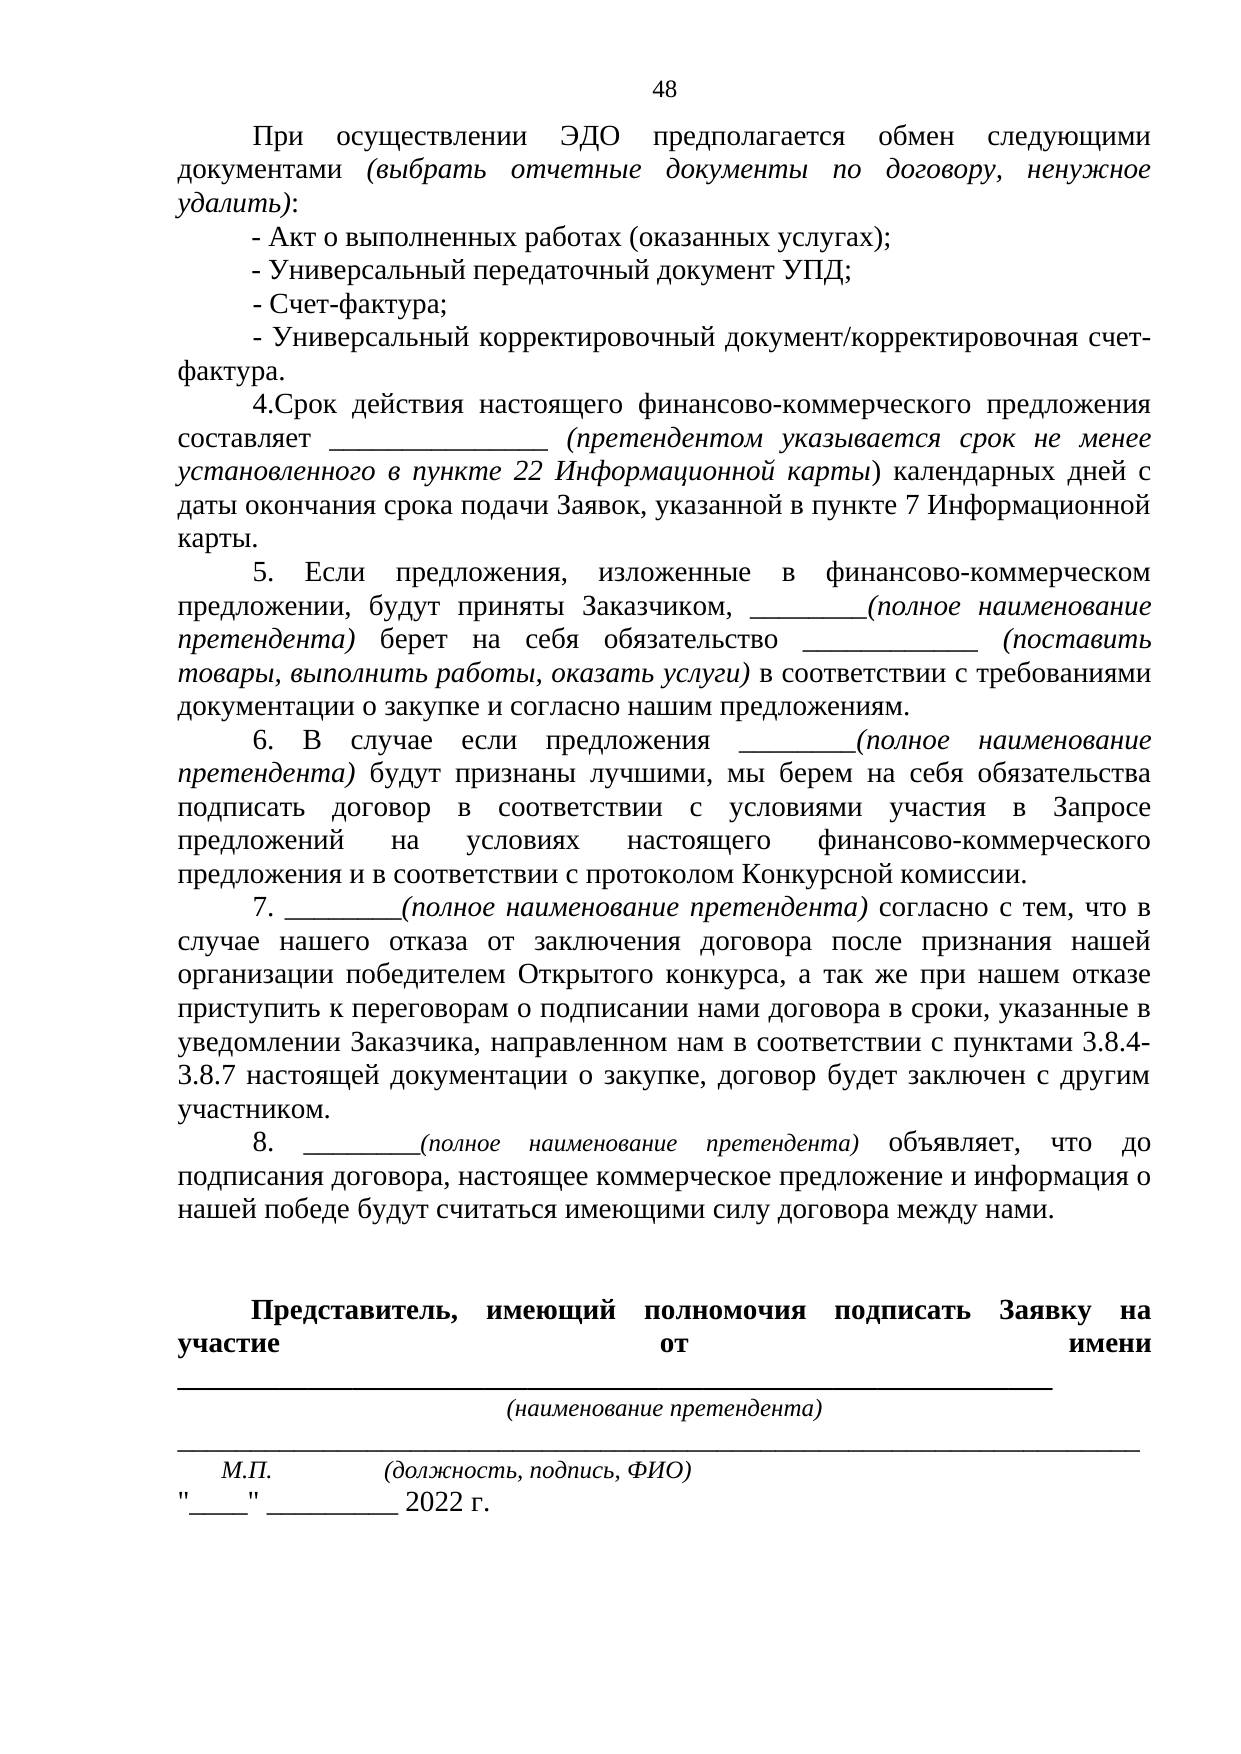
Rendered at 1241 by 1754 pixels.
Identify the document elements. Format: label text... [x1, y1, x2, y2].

text "____" _________ 2022 г. [177, 1484, 1152, 1517]
text 5. Если предложения, изложенные в финансово-коммерческом предложении, будут приняты Заказчиком, ________(полное наименование претендента) берет на себя обязательство ____________ (поставить товары, выполнить работы, оказать услуги) в соответствии с требованиями документации о закупке и согласно нашим предложениям. [177, 554, 1152, 722]
text __________________________________________________________________ [177, 1421, 1152, 1455]
text 6. В случае если предложения ________(полное наименование претендента) будут признаны лучшими, мы берем на себя обязательства подписать договор в соответствии с условиями участия в Запросе предложений на условиях настоящего финансово-коммерческого предложения и в соответствии с протоколом Конкурсной комиссии. [177, 722, 1152, 889]
text - Счет-фактура; [177, 286, 1152, 319]
text 4.Срок действия настоящего финансово-коммерческого предложения составляет _______________ (претендентом указывается срок не менее установленного в пункте 22 Информационной карты) календарных дней с даты окончания срока подачи Заявок, указанной в пункте 7 Информационной карты. [177, 386, 1152, 554]
text 8. ________(полное наименование претендента) объявляет, что до подписания договора, настоящее коммерческое предложение и информация о нашей победе будут считаться имеющими силу договора между нами. [177, 1124, 1152, 1225]
text М.П. (должность, подпись, ФИО) [177, 1455, 1152, 1484]
text 7. ________(полное наименование претендента) согласно с тем, что в случае нашего отказа от заключения договора после признания нашей организации победителем Открытого конкурса, а так же при нашем отказе приступить к переговорам о подписании нами договора в сроки, указанные в уведомлении Заказчика, направленном нам в соответствии с пунктами 3.8.4-3.8.7 настоящей документации о закупке, договор будет заключен с другим участником. [177, 889, 1152, 1124]
text - Универсальный передаточный документ УПД; [177, 252, 1152, 286]
text Представитель, имеющий полномочия подписать Заявку на участие от имени ____________________________________________________________ [177, 1292, 1152, 1393]
text При осуществлении ЭДО предполагается обмен следующими документами (выбрать отчетные документы по договору, ненужное удалить): [177, 118, 1152, 219]
text (наименование претендента) [177, 1393, 1152, 1421]
text - Акт о выполненных работах (оказанных услугах); [177, 219, 1152, 252]
text - Универсальный корректировочный документ/корректировочная счет-фактура. [177, 319, 1152, 386]
